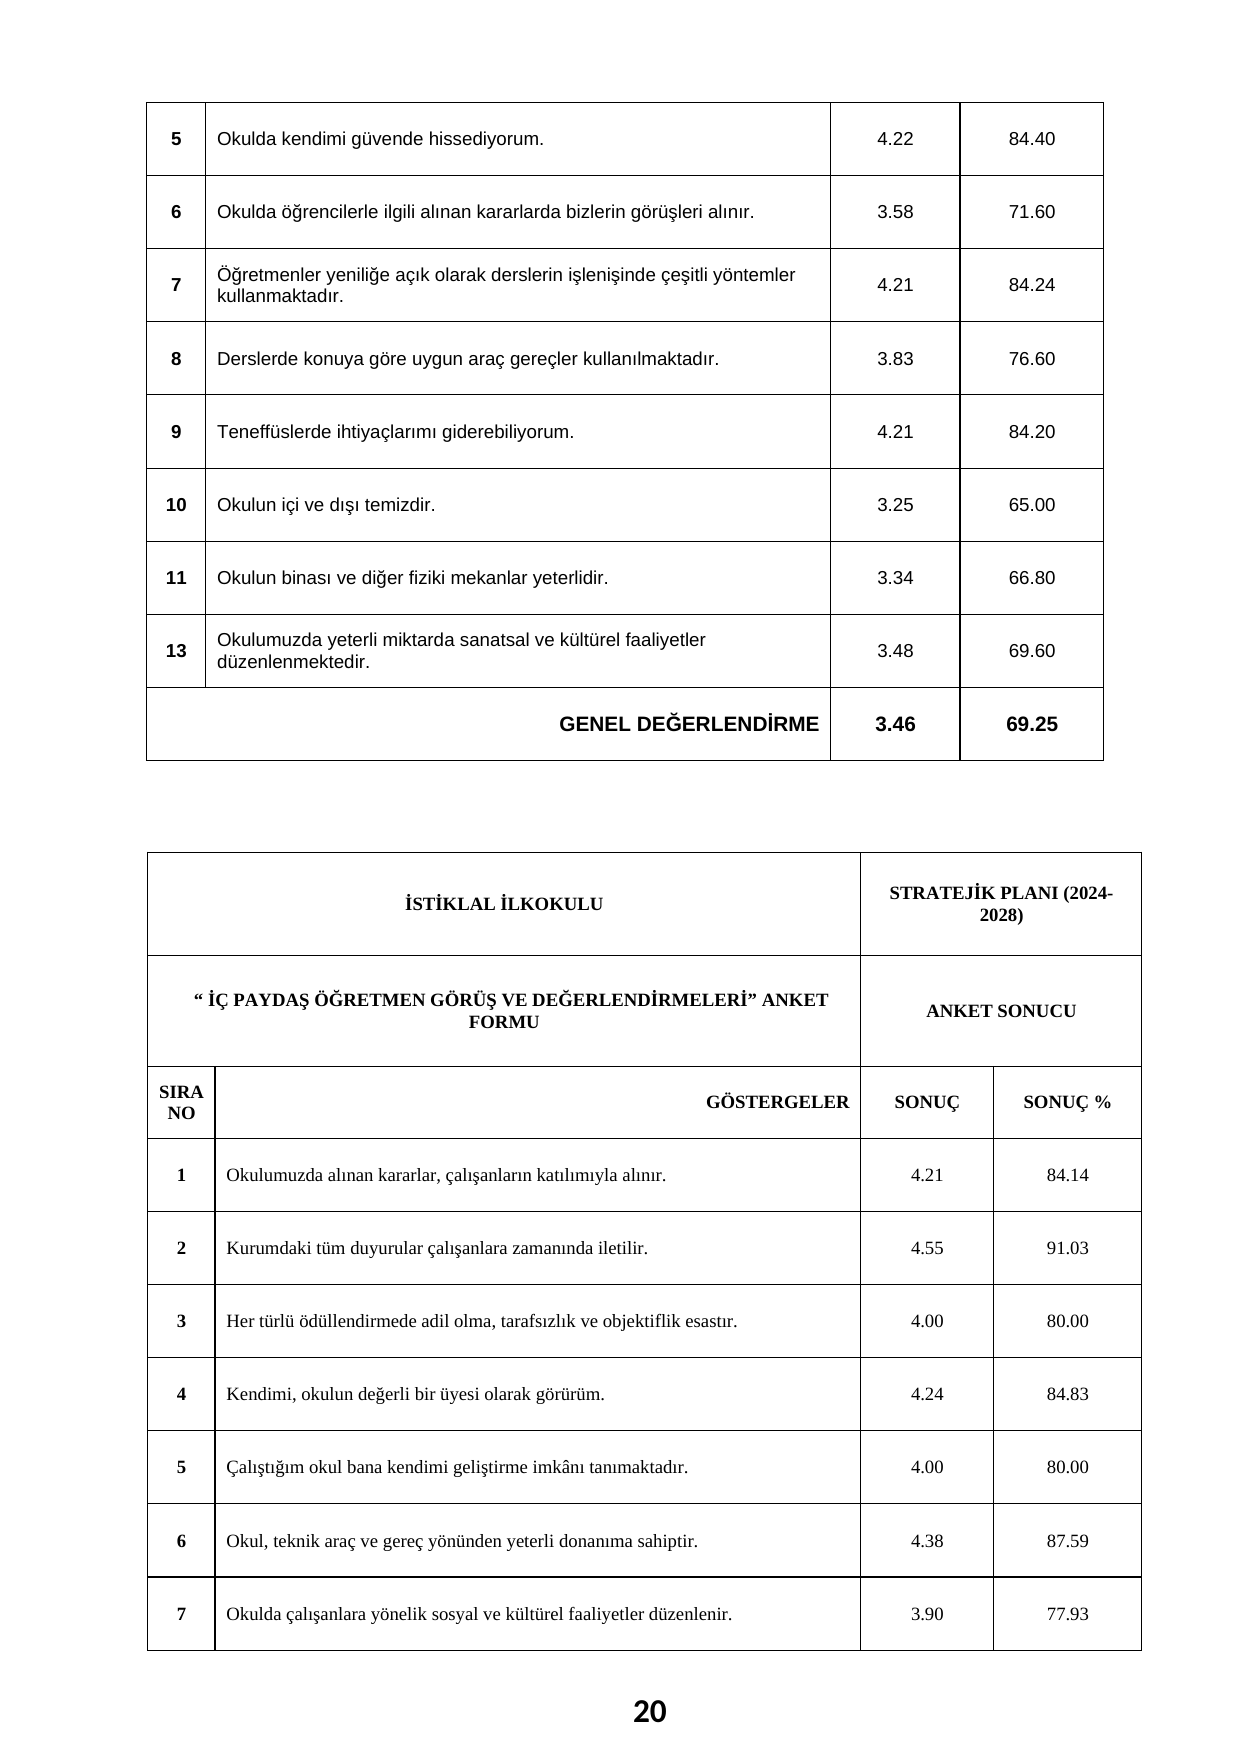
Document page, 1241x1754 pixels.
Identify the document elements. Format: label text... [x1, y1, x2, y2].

table_cell ANKET SONUCU [861, 956, 1141, 1066]
table_cell SONUÇ [861, 1067, 993, 1138]
table_cell 84.83 [994, 1358, 1141, 1430]
table_cell Teneffüslerde ihtiyaçlarımı giderebiliyorum. [206, 395, 830, 467]
table_cell 66.80 [961, 542, 1103, 614]
table_cell 3 [148, 1285, 214, 1357]
table_cell 87.59 [994, 1504, 1141, 1576]
table_cell 3.25 [831, 469, 959, 541]
table_cell 3.83 [831, 322, 959, 394]
table_cell 5 [147, 103, 205, 175]
table_cell 6 [147, 176, 205, 248]
table_header İSTİKLAL İLKOKULU [148, 853, 860, 955]
table_cell 4.21 [831, 249, 959, 321]
table_header STRATEJİK PLANI (2024-2028) [861, 853, 1141, 955]
table_cell 65.00 [961, 469, 1103, 541]
table_cell Kurumdaki tüm duyurular çalışanlara zamanında iletilir. [216, 1212, 860, 1284]
table_cell Okulda öğrencilerle ilgili alınan kararlarda bizlerin görüşleri alınır. [206, 176, 830, 248]
table_cell 3.58 [831, 176, 959, 248]
table_cell 84.20 [961, 395, 1103, 467]
table_cell 2 [148, 1212, 214, 1284]
table_cell 4.21 [861, 1139, 993, 1211]
table_cell Okulumuzda yeterli miktarda sanatsal ve kültürel faaliyetler düzenlenmektedir. [206, 615, 830, 687]
table_cell GÖSTERGELER [216, 1067, 860, 1138]
table_cell 84.40 [961, 103, 1103, 175]
table_cell Okul, teknik araç ve gereç yönünden yeterli donanıma sahiptir. [216, 1504, 860, 1576]
table_cell 3.90 [861, 1578, 993, 1649]
table_cell 9 [147, 395, 205, 467]
table_cell 3.48 [831, 615, 959, 687]
table_cell Okulun binası ve diğer fiziki mekanlar yeterlidir. [206, 542, 830, 614]
table_cell 3.46 [831, 688, 959, 760]
table_cell 84.24 [961, 249, 1103, 321]
table_cell 4.00 [861, 1285, 993, 1357]
table_cell “ İÇ PAYDAŞ ÖĞRETMEN GÖRÜŞ VE DEĞERLENDİRMELERİ” ANKET FORMU [148, 956, 860, 1066]
table_cell Okulun içi ve dışı temizdir. [206, 469, 830, 541]
table_cell 5 [148, 1431, 214, 1503]
table_cell 84.14 [994, 1139, 1141, 1211]
table_cell 7 [148, 1578, 214, 1649]
table_cell 80.00 [994, 1285, 1141, 1357]
table_cell Kendimi, okulun değerli bir üyesi olarak görürüm. [216, 1358, 860, 1430]
table_cell 71.60 [961, 176, 1103, 248]
table_cell 4.38 [861, 1504, 993, 1576]
table_cell 11 [147, 542, 205, 614]
table_cell Öğretmenler yeniliğe açık olarak derslerin işlenişinde çeşitli yöntemler kullanmaktadır. [206, 249, 830, 321]
table_cell SIRA NO [148, 1067, 214, 1138]
table_cell 69.60 [961, 615, 1103, 687]
table_cell 13 [147, 615, 205, 687]
table_cell 4.21 [831, 395, 959, 467]
table_cell 1 [148, 1139, 214, 1211]
table_cell GENEL DEĞERLENDİRME [147, 688, 830, 760]
table_cell 91.03 [994, 1212, 1141, 1284]
table_cell 4.00 [861, 1431, 993, 1503]
table_cell 8 [147, 322, 205, 394]
table_cell 76.60 [961, 322, 1103, 394]
table_cell 80.00 [994, 1431, 1141, 1503]
table_cell Derslerde konuya göre uygun araç gereçler kullanılmaktadır. [206, 322, 830, 394]
table_cell Okulumuzda alınan kararlar, çalışanların katılımıyla alınır. [216, 1139, 860, 1211]
table_cell 77.93 [994, 1578, 1141, 1649]
table_cell SONUÇ % [994, 1067, 1141, 1138]
table_cell Çalıştığım okul bana kendimi geliştirme imkânı tanımaktadır. [216, 1431, 860, 1503]
table_cell Okulda çalışanlara yönelik sosyal ve kültürel faaliyetler düzenlenir. [216, 1578, 860, 1649]
table_cell 3.34 [831, 542, 959, 614]
table_cell 4.55 [861, 1212, 993, 1284]
table_cell Her türlü ödüllendirmede adil olma, tarafsızlık ve objektiflik esastır. [216, 1285, 860, 1357]
table_cell 6 [148, 1504, 214, 1576]
table_cell Okulda kendimi güvende hissediyorum. [206, 103, 830, 175]
table_cell 10 [147, 469, 205, 541]
table_cell 69.25 [961, 688, 1103, 760]
table_cell 4.24 [861, 1358, 993, 1430]
table_cell 7 [147, 249, 205, 321]
table_cell 4.22 [831, 103, 959, 175]
table_cell 4 [148, 1358, 214, 1430]
